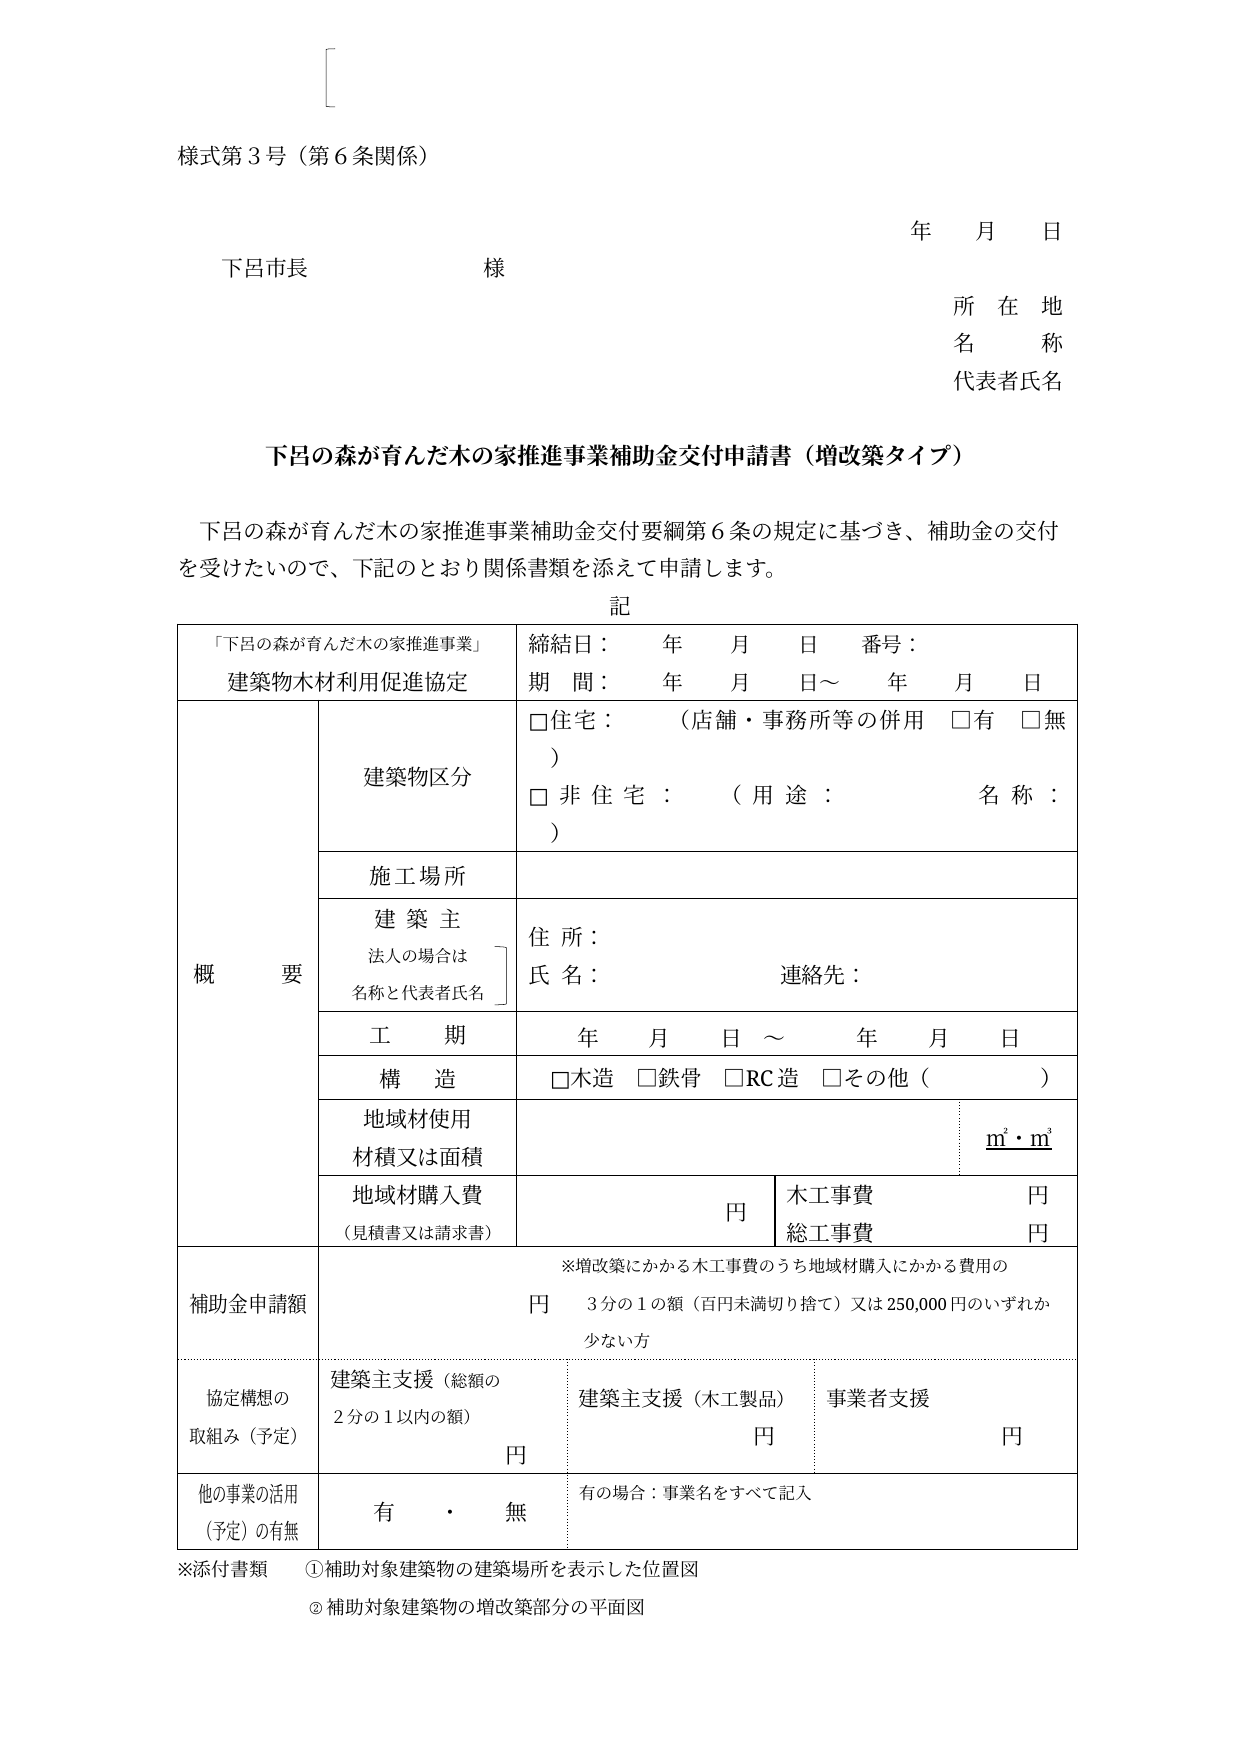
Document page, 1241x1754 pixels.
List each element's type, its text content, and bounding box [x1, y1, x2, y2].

table_cell 協定構想の 取組み（予定） [178, 1359, 318, 1473]
table_cell 工 期 [319, 1012, 516, 1055]
table_cell 円 [319, 1247, 561, 1359]
table_cell 有の場合：事業名をすべて記入 [568, 1474, 1077, 1549]
table_cell ㎡・㎥ [960, 1100, 1077, 1175]
table_cell 建築物区分 [319, 701, 516, 851]
table_cell 施工場所 [319, 852, 516, 898]
table_cell 他の事業の活用（予定）の有無 [178, 1474, 318, 1549]
text 代表者氏名 [177, 361, 1063, 398]
subtitle 記 [177, 586, 1063, 623]
table_cell □住宅： （店舗・事務所等の併用 □有 □無 ） □非住宅： （用途： 名称： ） [517, 701, 1077, 851]
table_cell 有 ・ 無 [319, 1474, 567, 1549]
table_cell [517, 852, 1077, 898]
table_header 「下呂の森が育んだ木の家推進事業」 建築物木材利用促進協定 [178, 625, 516, 699]
table_cell 概 要 [178, 701, 318, 1246]
table_cell [517, 1100, 960, 1175]
table_cell 住所： 氏名： 連絡先： [517, 899, 1077, 1011]
text 下呂の森が育んだ木の家推進事業補助金交付申請書（増改築タイプ） [177, 436, 1063, 473]
text 所 在 地 [177, 286, 1063, 323]
table_cell 年 月 日 ～ 年 月 日 [517, 1012, 1077, 1055]
text ※添付書類 ①補助対象建築物の建築場所を表示した位置図 [177, 1550, 1063, 1587]
table_cell 地域材購入費 （見積書又は請求書） [319, 1176, 516, 1246]
text 名 称 [177, 323, 1063, 361]
text 下呂の森が育んだ木の家推進事業補助金交付要綱第６条の規定に基づき、補助金の交付を受けたいので、下記のとおり関係書類を添えて申請します。 [177, 511, 1063, 586]
table_cell 円 [517, 1176, 774, 1246]
table_cell 建築主支援（木工製品） 円 [568, 1359, 814, 1473]
table_cell 地域材使用 材積又は面積 [319, 1100, 516, 1175]
table_cell 補助金申請額 [178, 1247, 318, 1359]
table_cell 木工事費 円 総工事費 円 [776, 1176, 1077, 1246]
table_cell 事業者支援 円 [815, 1359, 1077, 1473]
text ②補助対象建築物の増改築部分の平面図 [177, 1587, 1063, 1625]
text 年 月 日 [177, 211, 1063, 248]
table_header 締結日： 年 月 日 番号： 期 間： 年 月 日～ 年 月 日 [517, 625, 1077, 699]
table_cell 構造 [319, 1056, 516, 1099]
table_cell 建築主 法人の場合は 名称と代表者氏名 [319, 899, 516, 1011]
table_cell ※増改築にかかる木工事費のうち地域材購入にかかる費用の ３分の１の額（百円未満切り捨て）又は250,000円のいずれか 少ない方 [561, 1247, 1077, 1359]
text 様式第３号（第６条関係） [177, 136, 1063, 173]
table_cell □木造 □鉄骨 □RC造 □その他（ ） [517, 1056, 1077, 1099]
table_cell 建築主支援（総額の ２分の１以内の額） 円 [319, 1359, 567, 1473]
text 下呂市長 様 [177, 248, 1063, 286]
